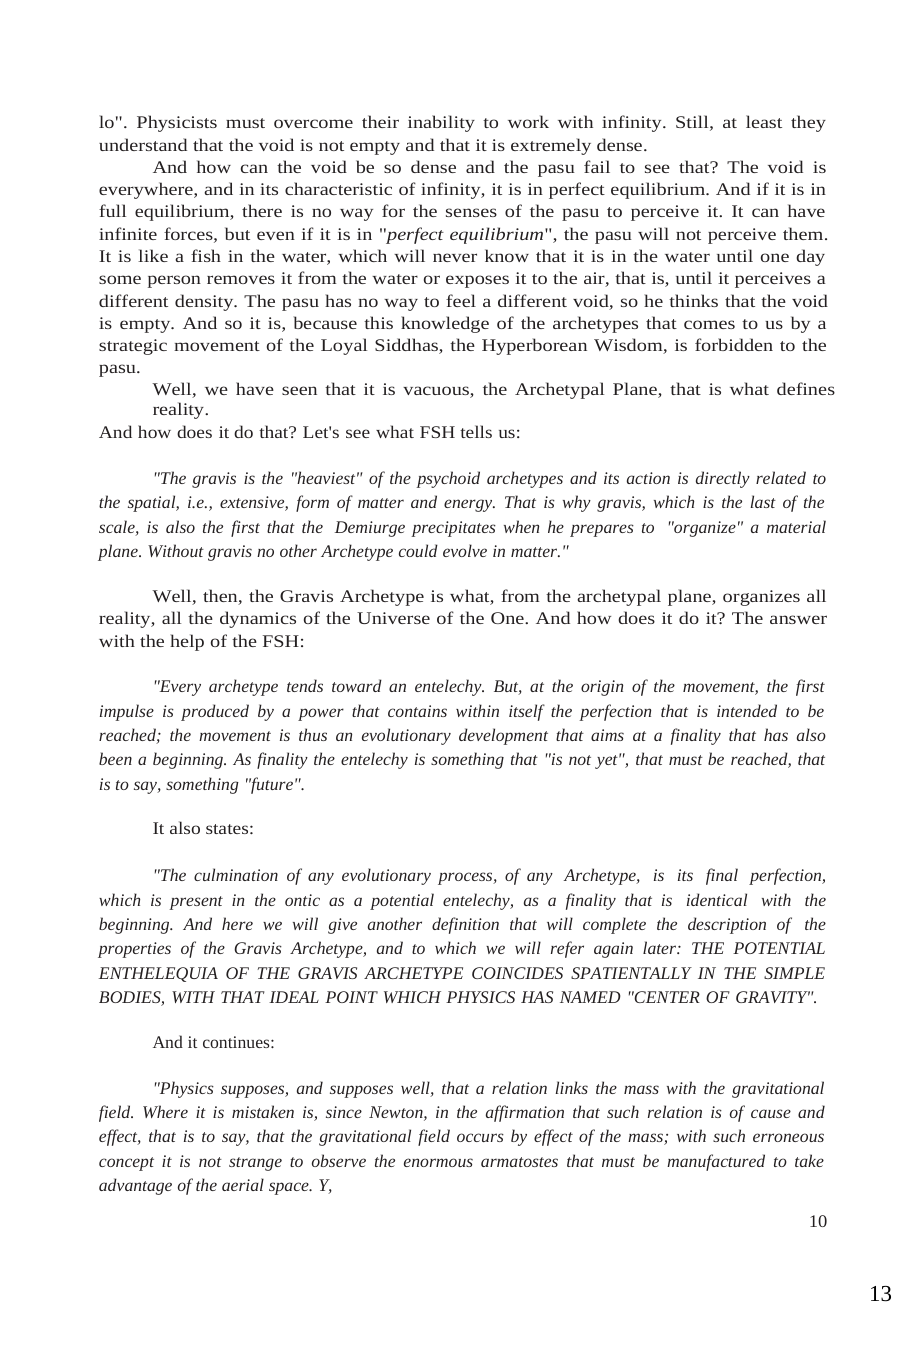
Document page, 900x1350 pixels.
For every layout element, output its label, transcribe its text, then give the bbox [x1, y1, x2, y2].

text reality. [152, 399, 867, 419]
text "The gravis is the "heaviest" of the psychoid archetypes and its action is directly related to the spatial, i.e., extensive, form of matter and energy. That is why gravis, which is the last of the scale, is also the first that the Demiurge precipitates when he prepares to "organize" a material plane. Without gravis no other Archetype could evolve in matter." [99, 468, 826, 561]
text And it continues: [152, 1031, 867, 1052]
text Well, then, the Gravis Archetype is what, from the archetypal plane, organizes all reality, all the dynamics of the Universe of the One. And how does it do it? The answer with the help of the FSH: [99, 586, 828, 651]
text lo". Physicists must overcome their inability to work with infinity. Still, at least they understand that the void is not empty and that it is extremely dense. [99, 112, 827, 155]
text And how can the void be so dense and the pasu fail to see that? The void is everywhere, and in its characteristic of infinity, it is in perfect equilibrium. And if it is in full equilibrium, there is no way for the senses of the pasu to perceive it. It can have infinite forces, but even if it is in "perfect equilibrium", the pasu will not perceive them. It is like a fish in the water, which will never know that it is in the water until one day some person removes it from the water or exposes it to the air, that is, until it perceives a different density. The pasu has no way to feel a different void, so he thinks that the void is empty. And so it is, because this knowledge of the archetypes that comes to us by a strategic movement of the Loyal Siddhas, the Hyperborean Wisdom, is forbidden to the pasu. [99, 157, 828, 378]
text It also states: [152, 818, 867, 838]
text "The culmination of any evolutionary process, of any Archetype, is its final perfection, which is present in the ontic as a potential entelechy, as a finality that is identical with the beginning. And here we will give another definition that will complete the description of the properties of the Gravis Archetype, and to which we will refer again later: THE POTENTIAL ENTHELEQUIA OF THE GRAVIS ARCHETYPE COINCIDES SPATIENTALLY IN THE SIMPLE BODIES, WITH THAT IDEAL POINT WHICH PHYSICS HAS NAMED "CENTER OF GRAVITY". [99, 865, 826, 1007]
text "Physics supposes, and supposes well, that a relation links the mass with the gravitational field. Where it is mistaken is, since Newton, in the affirmation that such relation is of cause and effect, that is to say, that the gravitational field occurs by effect of the mass; with such erroneous concept it is not strange to observe the enormous armatostes that must be manufactured to take advantage of the aerial space. Y, [99, 1078, 826, 1195]
text Well, we have seen that it is vacuous, the Archetypal Plane, that is what defines [152, 379, 867, 399]
text "Every archetype tends toward an entelechy. But, at the origin of the movement, the first impulse is produced by a power that contains within itself the perfection that is intended to be reached; the movement is thus an evolutionary development that aims at a finality that has also been a beginning. As finality the entelechy is something that "is not yet", that must be reached, that is to say, something "future". [99, 676, 826, 794]
text And how does it do that? Let's see what FSH tells us: [99, 422, 867, 442]
text 10 [62, 1211, 827, 1231]
